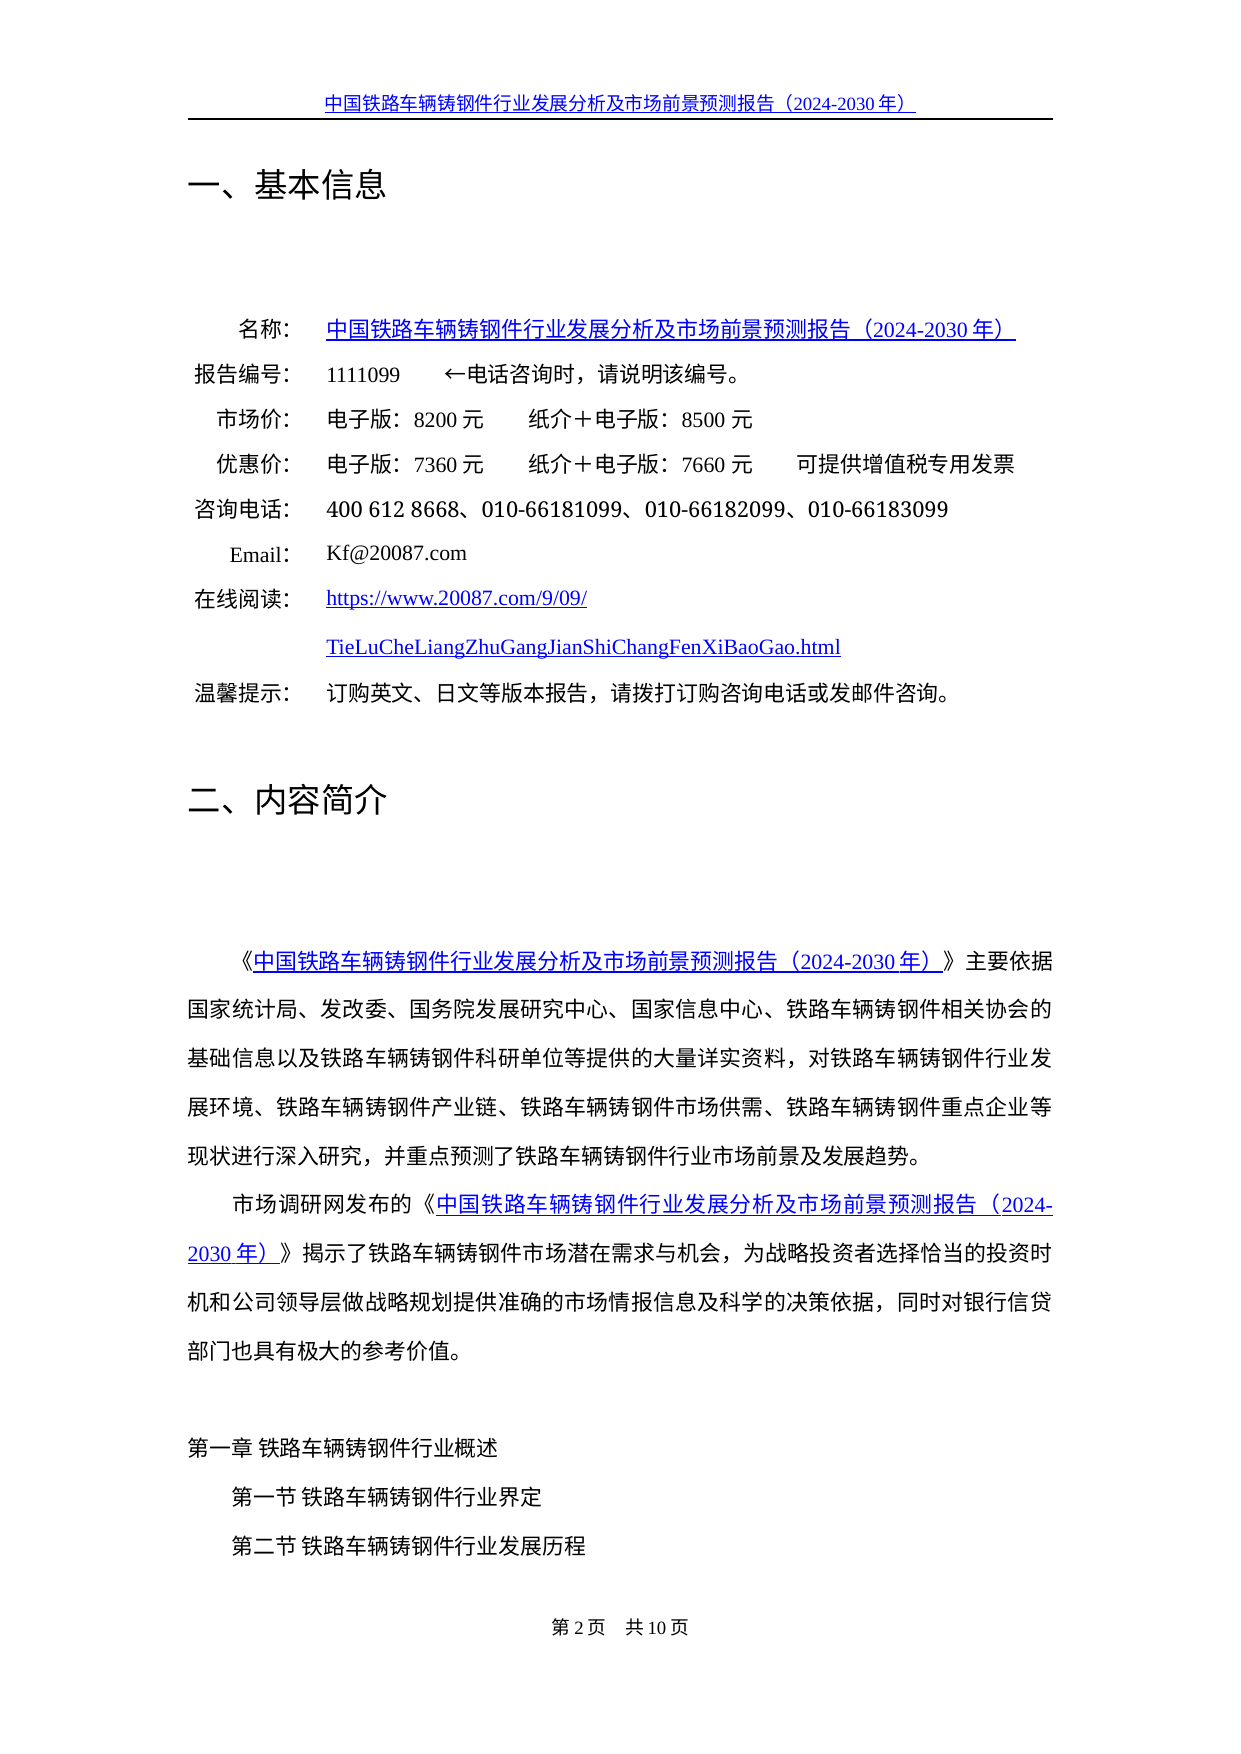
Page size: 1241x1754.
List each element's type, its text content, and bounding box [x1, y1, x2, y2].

table_cell Email： [167, 537, 315, 582]
table_cell 咨询电话： [167, 492, 315, 537]
table_header 中国铁路车辆铸钢件行业发展分析及市场前景预测报告（2024-2030年） [315, 312, 1073, 357]
table_cell 400 612 8668、010-66181099、010-66182099、010-66183099 [315, 492, 1073, 537]
table_cell Kf@20087.com [315, 537, 1073, 582]
table_cell [315, 582, 1073, 675]
table_cell 1111099 ←电话咨询时，请说明该编号。 [315, 357, 1073, 402]
table_cell 优惠价： [167, 447, 315, 492]
table_header 名称： [167, 312, 315, 357]
table_cell 温馨提示： [167, 675, 315, 720]
table_cell 市场价： [167, 402, 315, 447]
table_cell 电子版：7360 元 纸介＋电子版：7660 元 可提供增值税专用发票 [315, 447, 1073, 492]
table_cell 订购英文、日文等版本报告，请拨打订购咨询电话或发邮件咨询。 [315, 675, 1073, 720]
title 一、基本信息 [187, 150, 1053, 215]
table_cell 在线阅读： [167, 582, 315, 675]
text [187, 943, 1053, 1561]
table_cell 电子版：8200 元 纸介＋电子版：8500 元 [315, 402, 1073, 447]
title 二、内容简介 [187, 766, 1053, 831]
table_cell 报告编号： [167, 357, 315, 402]
